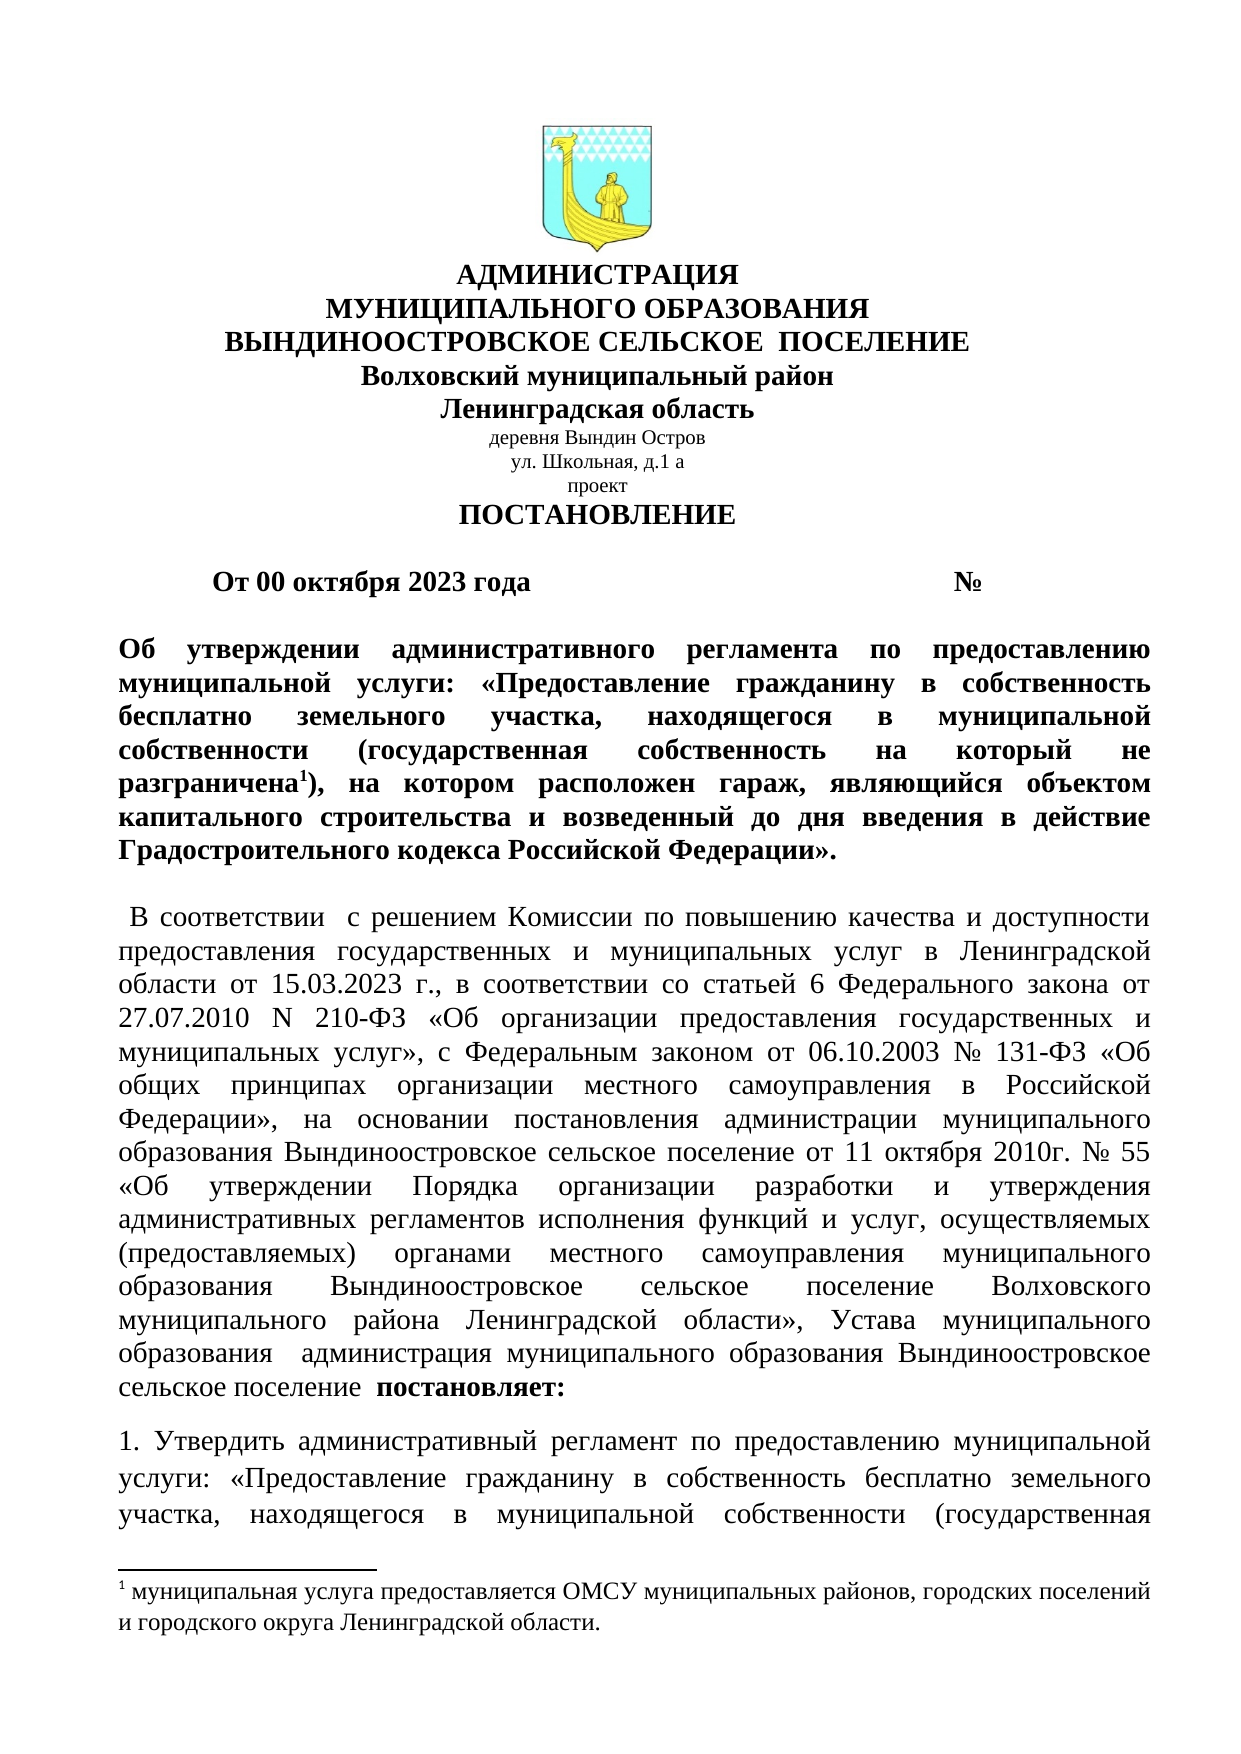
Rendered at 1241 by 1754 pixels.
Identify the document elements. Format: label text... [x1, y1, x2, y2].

text Об утверждении административного регламента по предоставлению муниципальной услуги: «Предоставление гражданину в собственность бесплатно земельного участка, находящегося в муниципальной собственности (государственная собственность на который не разграничена), на котором расположен гараж, являющийся объектом капитального строительства и возведенный до дня введения в действие Градостроительного кодекса Российской Федерации». [118, 631, 1152, 866]
text От 00 октября 2023 года № [43, 564, 1152, 598]
text проект [43, 473, 1152, 497]
text ВЫНДИНООСТРОВСКОЕ СЕЛЬСКОЕ ПОСЕЛЕНИЕ [43, 324, 1152, 358]
text МУНИЦИПАЛЬНОГО ОБРАЗОВАНИЯ [43, 291, 1152, 324]
text Ленинградская область [43, 391, 1152, 425]
text Волховский муниципальный район [43, 358, 1152, 391]
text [118, 1423, 1152, 1529]
picture [535, 118, 660, 258]
text ул. Школьная, д.1 а [43, 449, 1152, 473]
text ПОСТАНОВЛЕНИЕ [43, 497, 1152, 531]
text деревня Вындин Остров [43, 425, 1152, 449]
text В соответствии с решением Комиссии по повышению качества и доступности предоставления государственных и муниципальных услуг в Ленинградской области от 15.03.2023 г., в соответствии со статьей 6 Федерального закона от 27.07.2010 N 210-ФЗ «Об организации предоставления государственных и муниципальных услуг», с Федеральным законом от 06.10.2003 № 131-ФЗ «Об общих принципах организации местного самоуправления в Российской Федерации», на основании постановления администрации муниципального образования Вындиноостровское сельское поселение от 11 октября 2010г. № 55 «Об утверждении Порядка организации разработки и утверждения административных регламентов исполнения функций и услуг, осуществляемых (предоставляемых) органами местного самоуправления муниципального образования Вындиноостровское сельское поселение Волховского муниципального района Ленинградской области», Устава муниципального образования администрация муниципального образования Вындиноостровское сельское поселение постановляет: [118, 899, 1152, 1403]
text АДМИНИСТРАЦИЯ [43, 257, 1152, 291]
